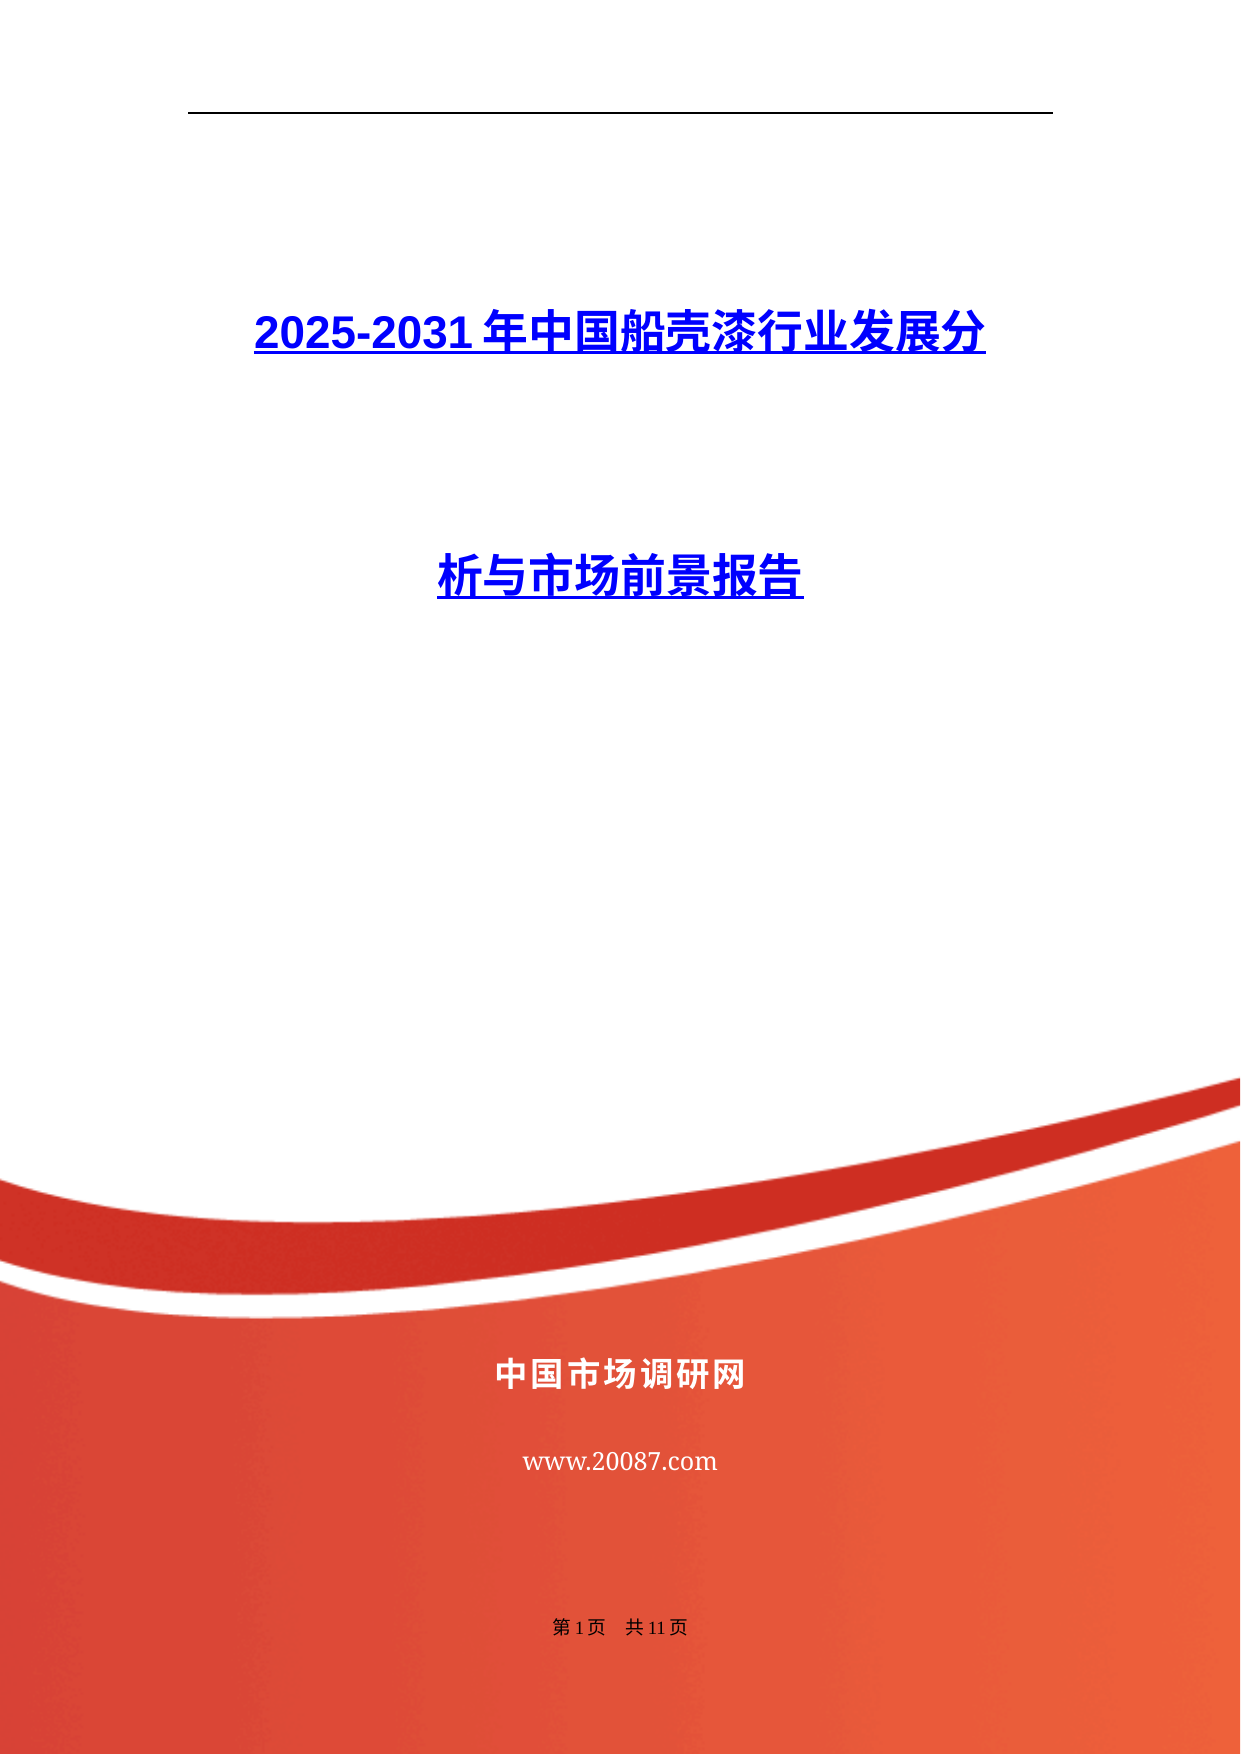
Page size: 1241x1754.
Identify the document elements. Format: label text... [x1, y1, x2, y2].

text www.20087.com [187, 1428, 1053, 1493]
picture [0, 1006, 1241, 1754]
table_header 2025-2031年中国船壳漆行业发展分析与市场前景报告 [188, 207, 1053, 773]
subtitle 中国市场调研网 [187, 1339, 1053, 1404]
